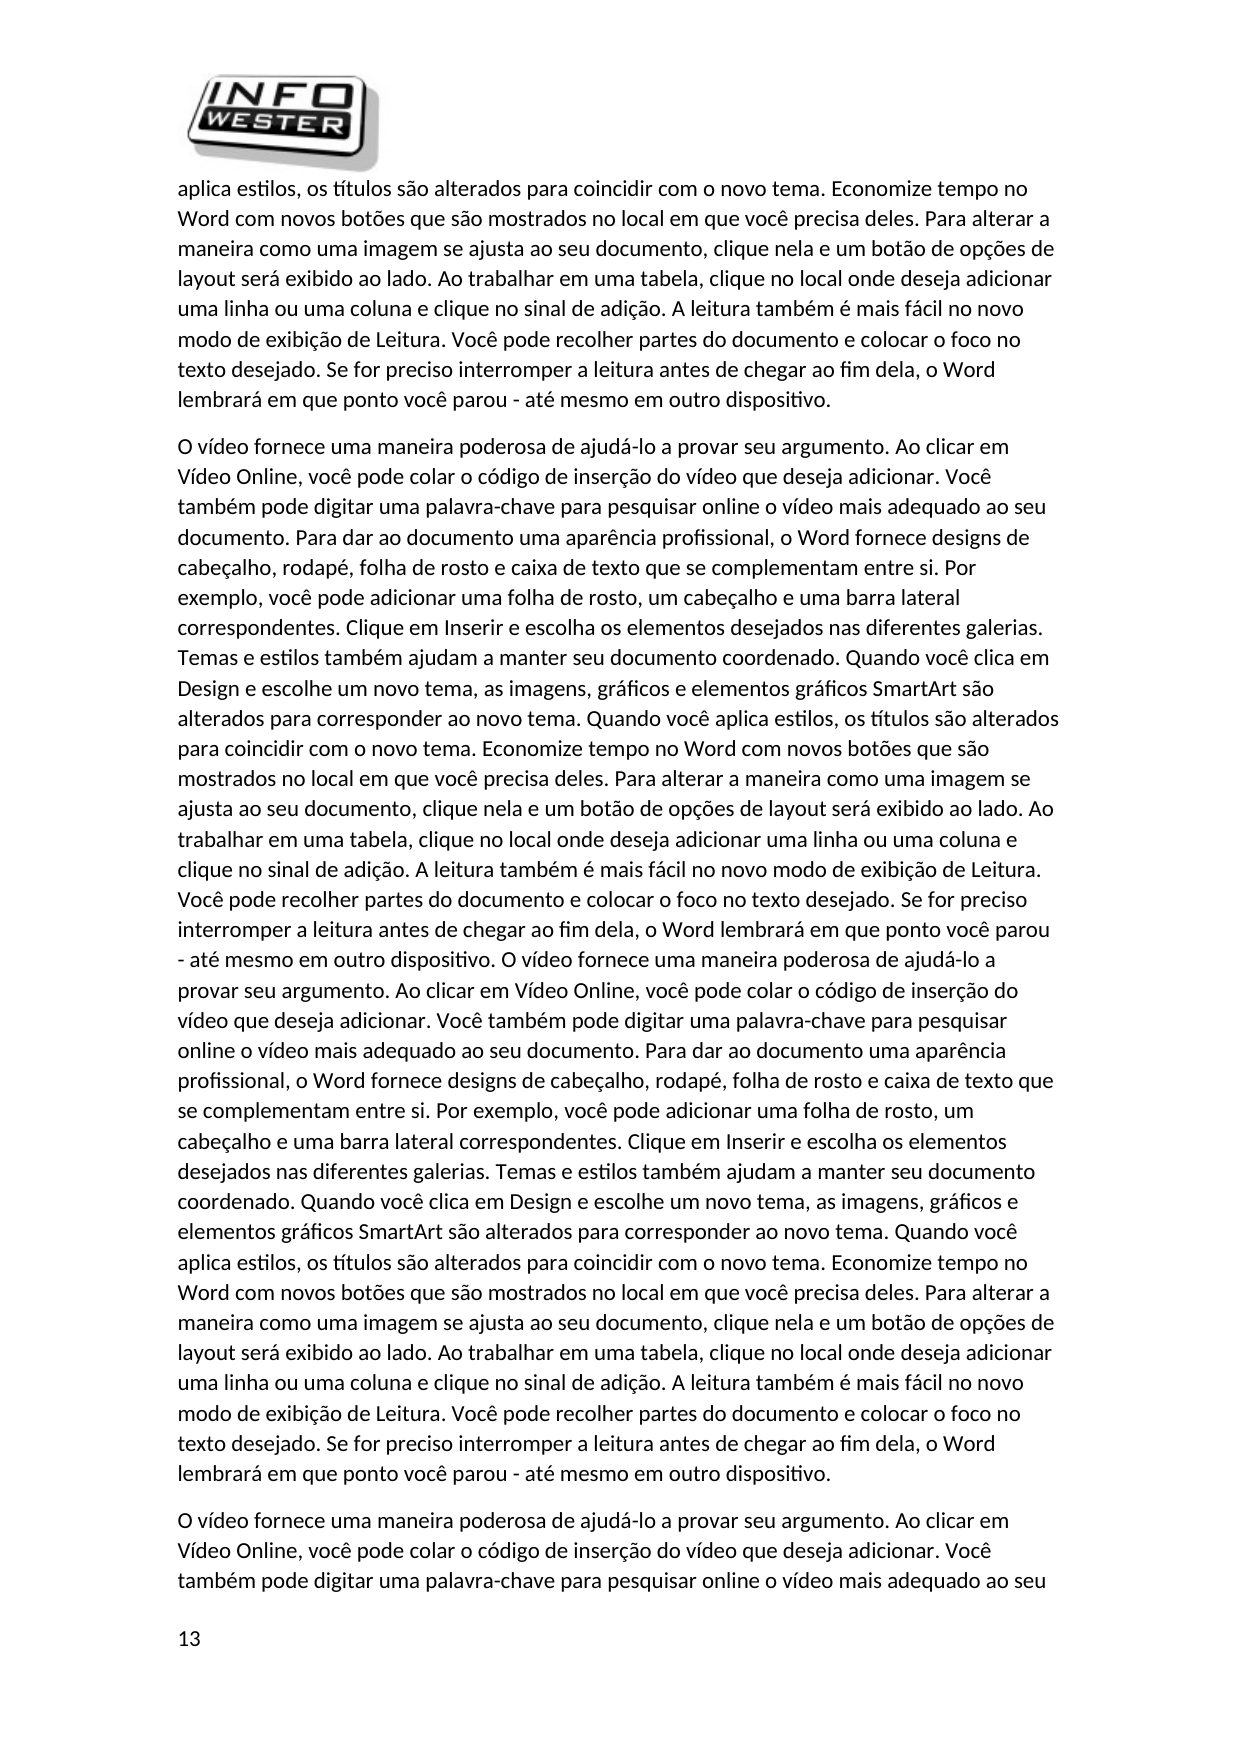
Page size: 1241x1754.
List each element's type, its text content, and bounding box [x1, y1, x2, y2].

picture [177, 73, 401, 174]
